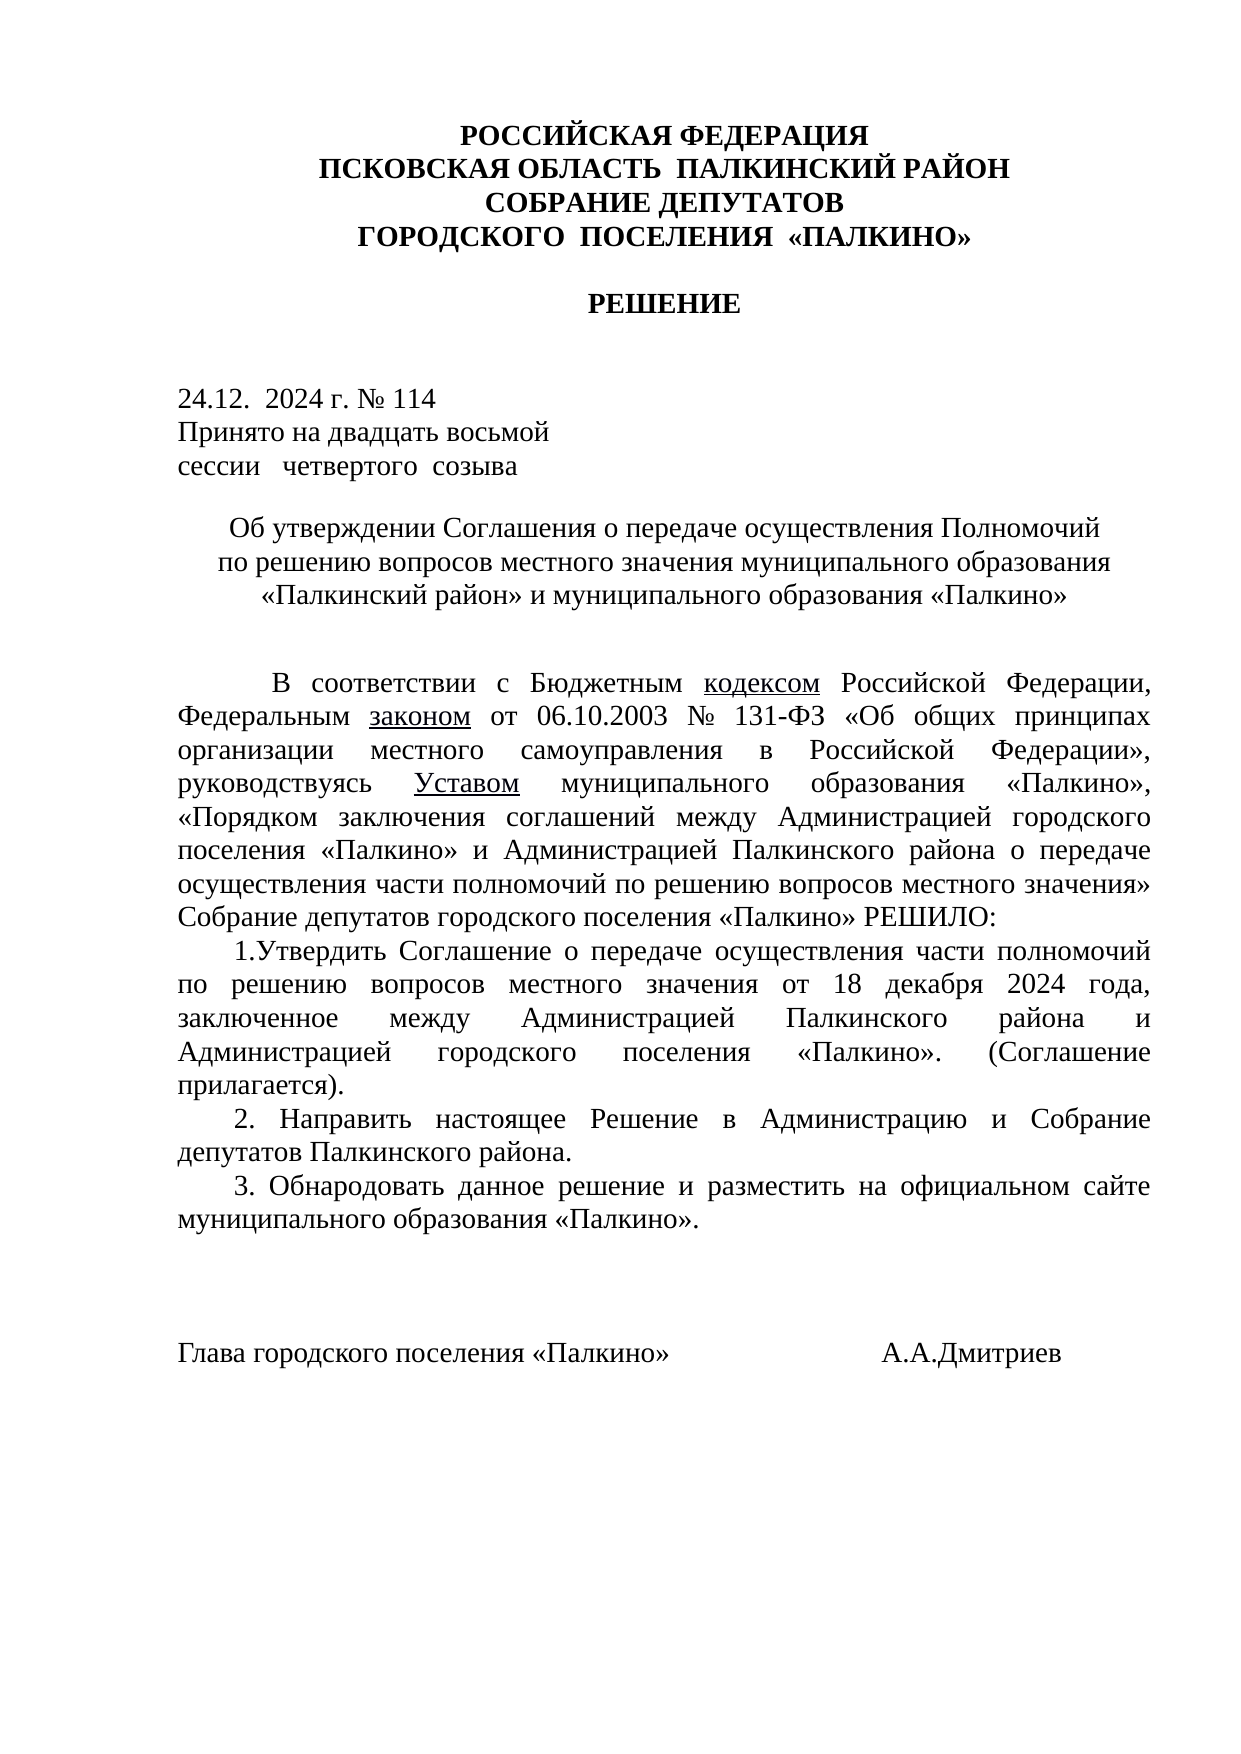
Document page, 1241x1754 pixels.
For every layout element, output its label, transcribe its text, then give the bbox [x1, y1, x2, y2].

text ПСКОВСКАЯ ОБЛАСТЬ ПАЛКИНСКИЙ РАЙОН [177, 152, 1152, 185]
text «Палкинский район» и муниципального образования «Палкино» [177, 577, 1152, 611]
text сессии четвертого созыва [177, 448, 1152, 482]
text Об утверждении Соглашения о передаче осуществления Полномочий [177, 510, 1152, 544]
text 1.Утвердить Соглашение о передаче осуществления части полномочий по решению вопросов местного значения от 18 декабря 2024 года, заключенное между Администрацией Палкинского района и Администрацией городского поселения «Палкино». (Соглашение прилагается). [177, 933, 1152, 1101]
text СОБРАНИЕ ДЕПУТАТОВ [177, 185, 1152, 219]
text Глава городского поселения «Палкино» А.А.Дмитриев [177, 1336, 1152, 1369]
text РЕШЕНИЕ [177, 286, 1152, 319]
text по решению вопросов местного значения муниципального образования [177, 544, 1152, 577]
text Принято на двадцать восьмой [177, 414, 1152, 448]
text ГОРОДСКОГО ПОСЕЛЕНИЯ «ПАЛКИНО» [177, 219, 1152, 252]
text 3. Обнародовать данное решение и разместить на официальном сайте муниципального образования «Палкино». [177, 1168, 1152, 1235]
text 2. Направить настоящее Решение в Администрацию и Собрание депутатов Палкинского района. [177, 1101, 1152, 1168]
text В соответствии с Бюджетным кодексом Российской Федерации, Федеральным законом от 06.10.2003 № 131-ФЗ «Об общих принципах организации местного самоуправления в Российской Федерации», руководствуясь Уставом муниципального образования «Палкино», «Порядком заключения соглашений между Администрацией городского поселения «Палкино» и Администрацией Палкинского района о передаче осуществления части полномочий по решению вопросов местного значения» Собрание депутатов городского поселения «Палкино» РЕШИЛО: [177, 665, 1152, 933]
text 24.12. 2024 г. № 114 [177, 381, 1152, 414]
text РОССИЙСКАЯ ФЕДЕРАЦИЯ [177, 118, 1152, 152]
